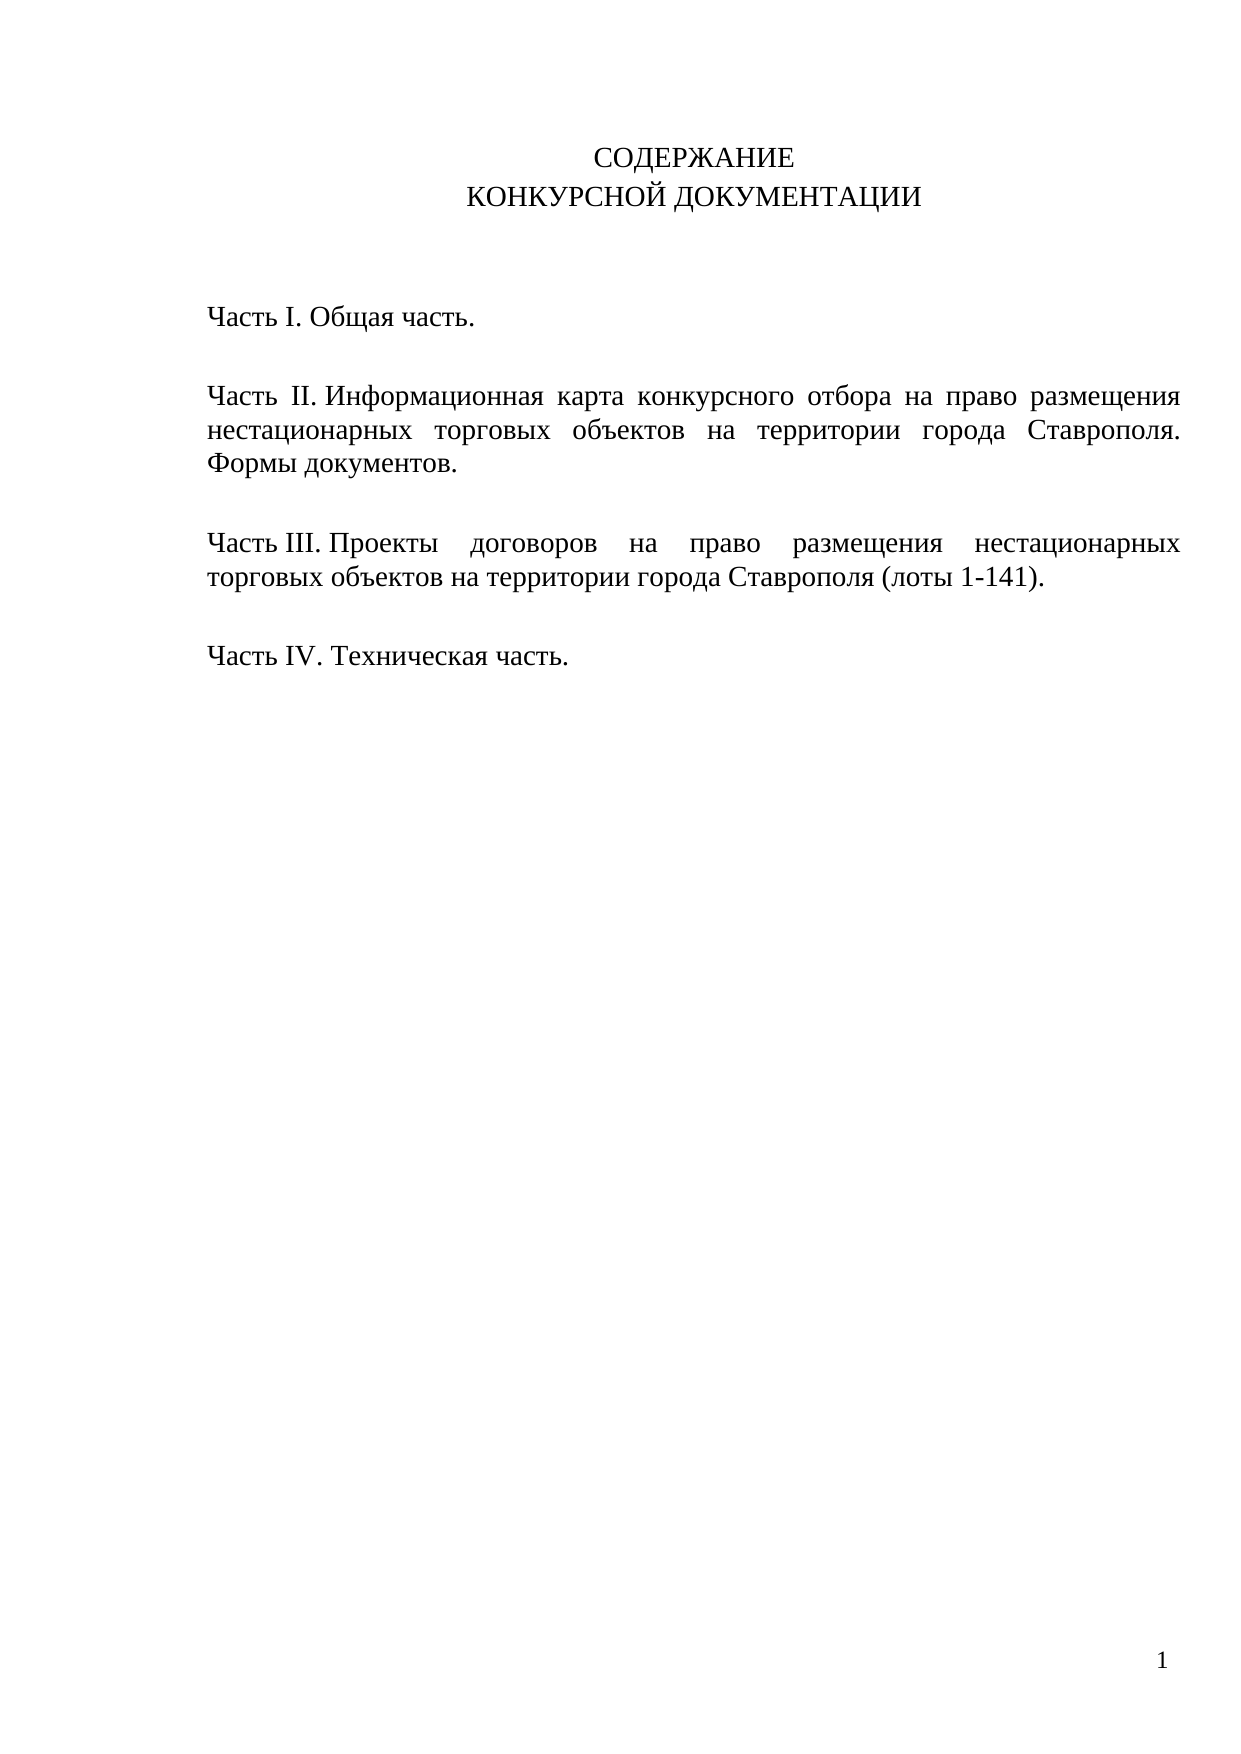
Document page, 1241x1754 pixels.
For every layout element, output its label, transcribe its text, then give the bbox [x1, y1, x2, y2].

text Часть IV. Техническая часть. [207, 638, 1181, 672]
text Часть I. Общая часть. [207, 299, 1181, 332]
text Часть III. Проекты договоров на право размещения нестационарных торговых объектов на территории города Ставрополя (лоты 1-141). [207, 525, 1181, 592]
text СОДЕРЖАНИЕ [207, 140, 1181, 173]
text КОНКУРСНОЙ ДОКУМЕНТАЦИИ [207, 179, 1181, 213]
text Часть II. Информационная карта конкурсного отбора на право размещения нестационарных торговых объектов на территории города Ставрополя. Формы документов. [207, 378, 1181, 479]
